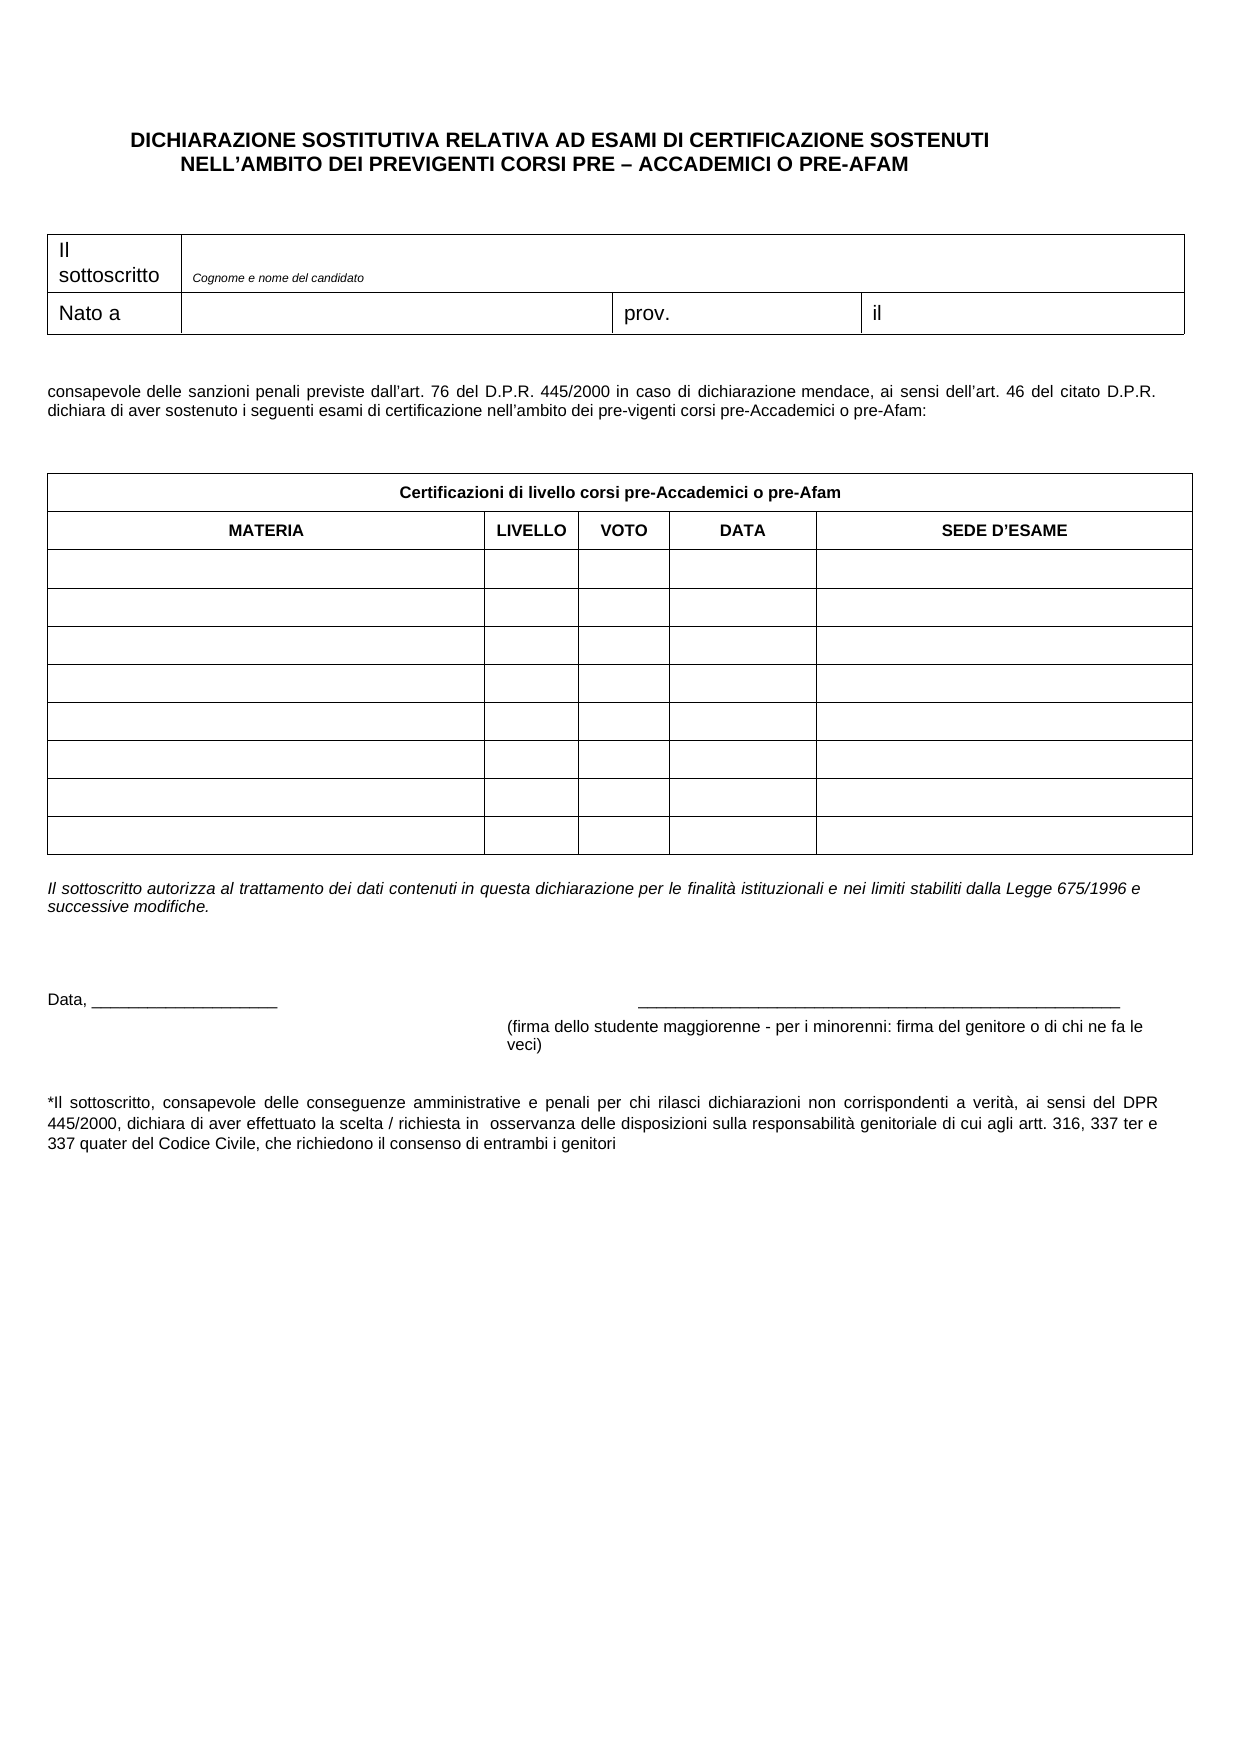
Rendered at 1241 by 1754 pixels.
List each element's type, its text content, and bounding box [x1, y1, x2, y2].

table_cell [670, 550, 816, 587]
table_cell [48, 741, 484, 778]
table_cell [579, 703, 669, 740]
table_cell [485, 589, 578, 626]
table_cell Nato a [48, 293, 181, 333]
table_cell [670, 627, 816, 664]
table_cell [670, 589, 816, 626]
table_cell [579, 627, 669, 664]
table_cell MATERIA [48, 512, 484, 549]
table_cell prov. [613, 293, 861, 333]
text Il sottoscritto autorizza al trattamento dei dati contenuti in questa dichiarazione per le finalità istituzionali e nei limiti stabiliti dalla Legge 675/1996 e successive modifiche. [47, 880, 1169, 916]
text consapevole delle sanzioni penali previste dall’art. 76 del D.P.R. 445/2000 in caso di dichiarazione mendace, ai sensi dell’art. 46 del citato D.P.R. dichiara di aver sostenuto i seguenti esami di certificazione nell’ambito dei pre-vigenti corsi pre-Accademici o pre-Afam: [47, 382, 1158, 421]
table_cell [485, 665, 578, 702]
text *Il sottoscritto, consapevole delle conseguenze amministrative e penali per chi rilasci dichiarazioni non corrispondenti a verità, ai sensi del DPR 445/2000, dichiara di aver effettuato la scelta / richiesta in osservanza delle disposizioni sulla responsabilità genitoriale di cui agli artt. 316, 337 ter e 337 quater del Codice Civile, che richiedono il consenso di entrambi i genitori [47, 1093, 1159, 1153]
table_cell [485, 817, 578, 854]
table_cell [670, 703, 816, 740]
table_cell [817, 589, 1192, 626]
table_cell [485, 779, 578, 816]
table_cell [48, 817, 484, 854]
table_header Cognome e nome del candidato [182, 235, 1184, 292]
table_cell [817, 627, 1192, 664]
table_cell [579, 741, 669, 778]
table_cell [48, 550, 484, 587]
table_cell [48, 779, 484, 816]
table_cell [579, 817, 669, 854]
table_cell [579, 779, 669, 816]
table_cell [817, 550, 1192, 587]
table_cell [817, 779, 1192, 816]
table_cell [670, 665, 816, 702]
table_cell DATA [670, 512, 816, 549]
table_cell [579, 550, 669, 587]
table_cell [817, 703, 1192, 740]
table_cell [579, 665, 669, 702]
table_cell [670, 817, 816, 854]
table_cell LIVELLO [485, 512, 578, 549]
table_cell [817, 817, 1192, 854]
table_cell [817, 665, 1192, 702]
table_cell [48, 665, 484, 702]
table_cell [485, 741, 578, 778]
table_cell [579, 589, 669, 626]
table_cell SEDE D’ESAME [817, 512, 1192, 549]
table_header Il sottoscritto [48, 235, 181, 292]
table_cell [670, 779, 816, 816]
table_cell [48, 627, 484, 664]
table_cell il [862, 293, 1184, 333]
table_cell [485, 550, 578, 587]
table_cell [48, 703, 484, 740]
table_cell VOTO [579, 512, 669, 549]
table_cell [817, 741, 1192, 778]
text DICHIARAZIONE SOSTITUTIVA RELATIVA AD ESAMI DI CERTIFICAZIONE SOSTENUTI NELL’AMBITO DEI PREVIGENTI CORSI PRE – ACCADEMICI O PRE-AFAM [47, 128, 1042, 176]
table_cell [670, 741, 816, 778]
table_cell [485, 627, 578, 664]
text Data, ____________________ ____________________________________________________ [47, 993, 1158, 1009]
table_header Certificazioni di livello corsi pre-Accademici o pre-Afam [48, 474, 1192, 511]
text (firma dello studente maggiorenne - per i minorenni: firma del genitore o di chi ne fa le veci) [507, 1017, 1169, 1054]
table_cell [182, 293, 612, 333]
table_cell [485, 703, 578, 740]
table_cell [48, 589, 484, 626]
